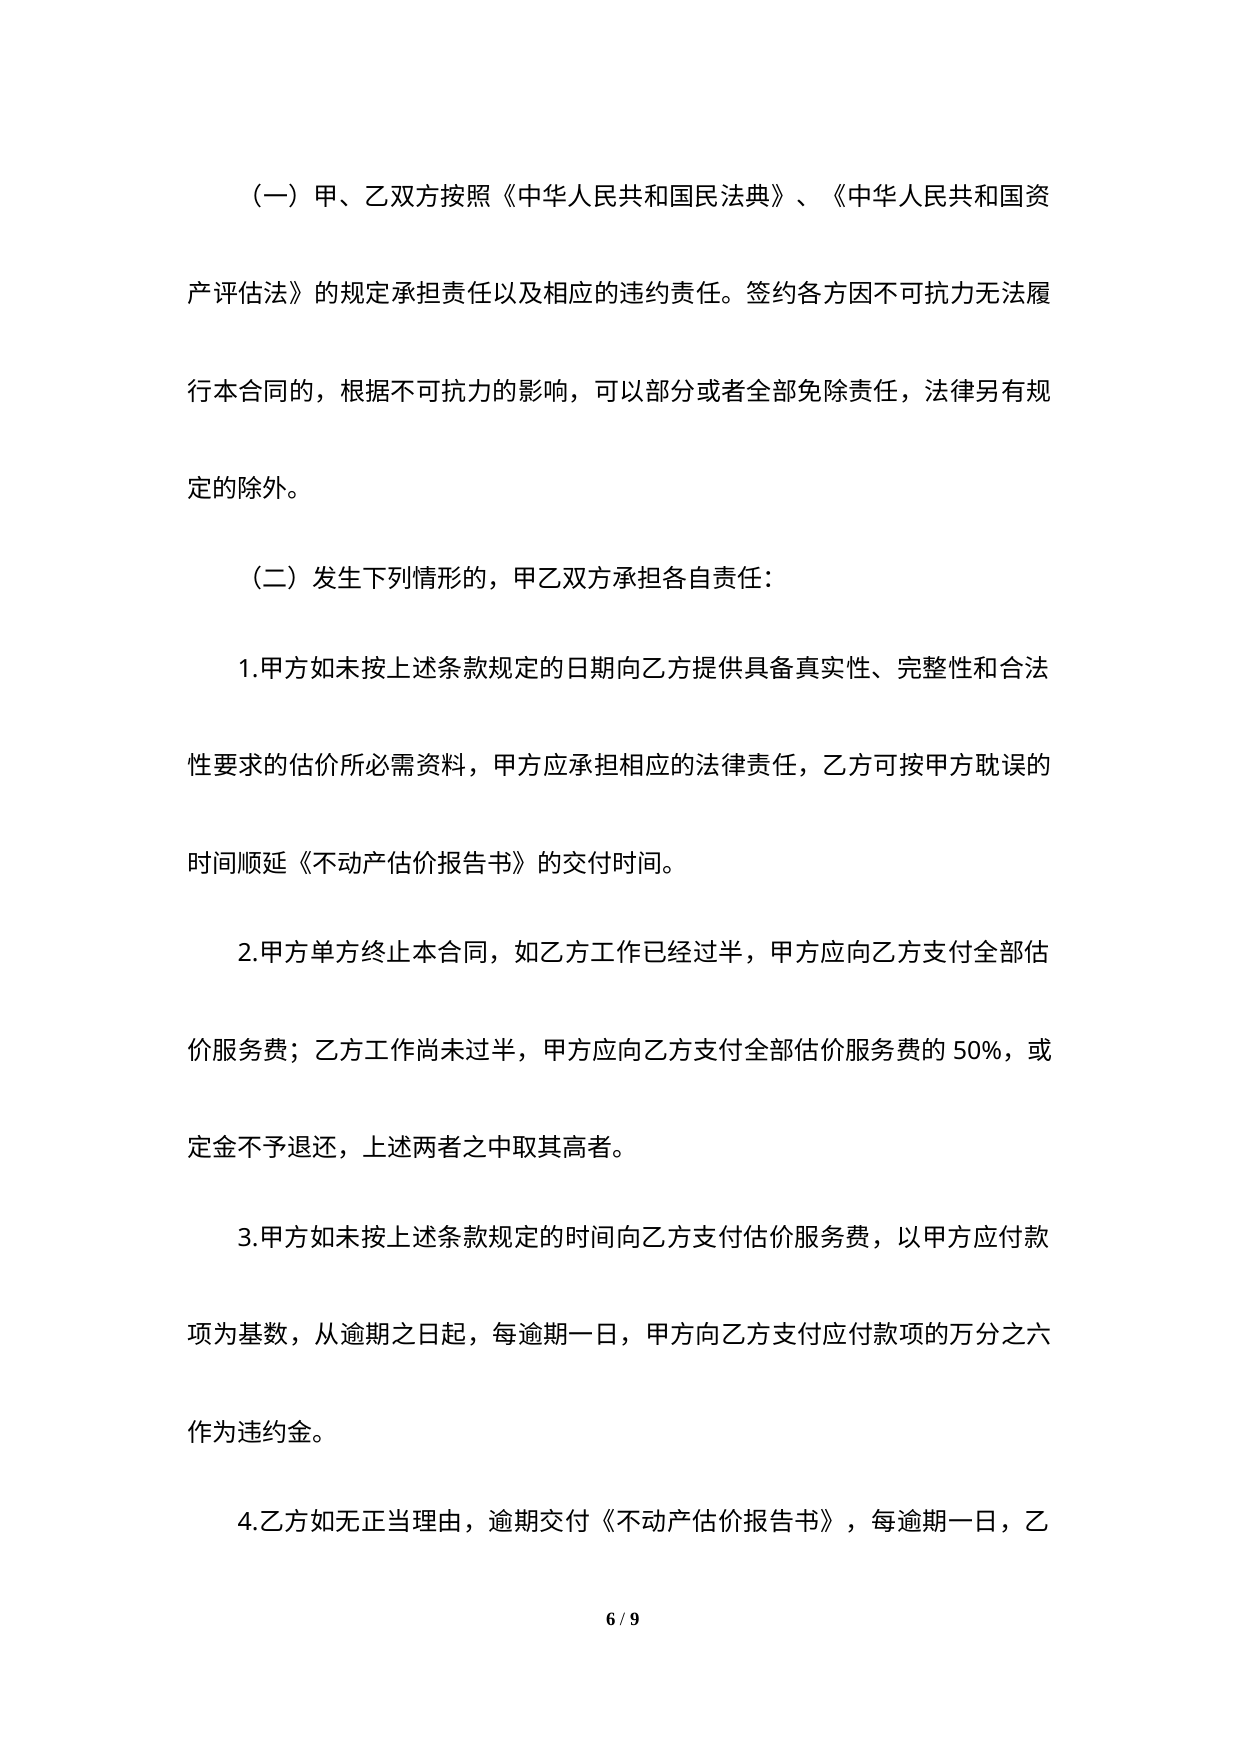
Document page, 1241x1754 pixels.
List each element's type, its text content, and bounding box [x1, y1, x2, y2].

text （二）发生下列情形的，甲乙双方承担各自责任： [187, 544, 1053, 609]
text （一）甲、乙双方按照《中华人民共和国民法典》、《中华人民共和国资产评估法》的规定承担责任以及相应的违约责任。签约各方因不可抗力无法履行本合同的，根据不可抗力的影响，可以部分或者全部免除责任，法律另有规定的除外。 [187, 162, 1053, 519]
text 1.甲方如未按上述条款规定的日期向乙方提供具备真实性、完整性和合法性要求的估价所必需资料，甲方应承担相应的法律责任，乙方可按甲方耽误的时间顺延《不动产估价报告书》的交付时间。 [187, 634, 1053, 894]
text 3.甲方如未按上述条款规定的时间向乙方支付估价服务费，以甲方应付款项为基数，从逾期之日起，每逾期一日，甲方向乙方支付应付款项的万分之六作为违约金。 [187, 1203, 1053, 1463]
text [187, 1487, 1053, 1552]
text 2.甲方单方终止本合同，如乙方工作已经过半，甲方应向乙方支付全部估价服务费；乙方工作尚未过半，甲方应向乙方支付全部估价服务费的50%，或定金不予退还，上述两者之中取其高者。 [187, 918, 1053, 1178]
